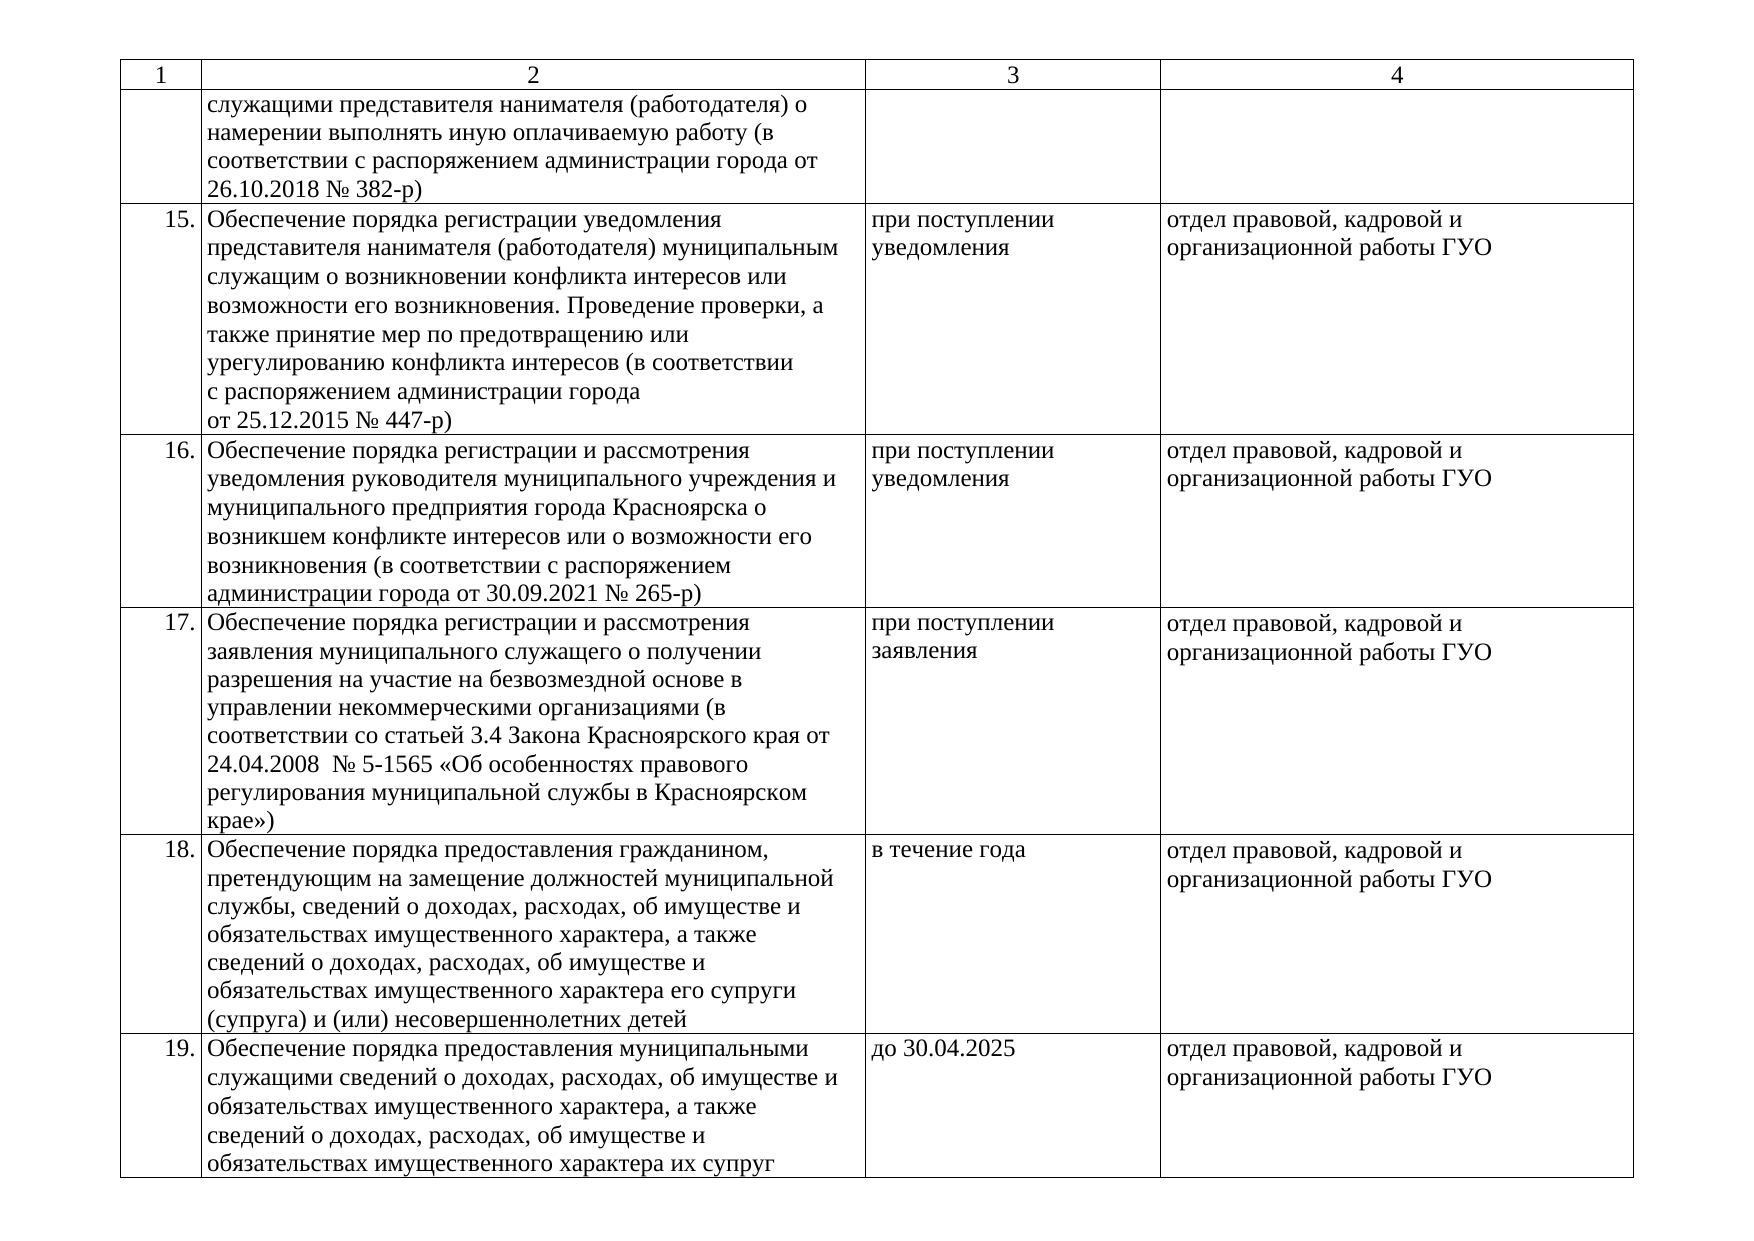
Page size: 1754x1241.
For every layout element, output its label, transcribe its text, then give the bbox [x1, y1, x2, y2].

table_cell [121, 90, 201, 203]
table_header 2 [202, 60, 865, 89]
table_cell [121, 435, 201, 607]
table_cell отдел правовой, кадровой и организационной работы ГУО [1161, 608, 1633, 834]
table_cell отдел правовой, кадровой и организационной работы ГУО [1161, 835, 1633, 1032]
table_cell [202, 1034, 865, 1177]
table_cell [121, 835, 201, 1032]
table_cell [121, 1034, 201, 1177]
table_cell при поступлении заявления [866, 608, 1160, 834]
table_cell в течение года [866, 835, 1160, 1032]
table_cell Обеспечение порядка регистрации и рассмотрения заявления муниципального служащего о получении разрешения на участие на безвозмездной основе в управлении некоммерческими организациями (в соответствии со статьей 3.4 Закона Красноярского края от 24.04.2008 № 5-1565 «Об особенностях правового регулирования муниципальной службы в Красноярском крае») [202, 608, 865, 834]
table_cell до 30.04.2025 [866, 1034, 1160, 1177]
table_cell [121, 204, 201, 434]
table_cell Обеспечение порядка предоставления гражданином, претендующим на замещение должностей муниципальной службы, сведений о доходах, расходах, об имуществе и обязательствах имущественного характера, а также сведений о доходах, расходах, об имуществе и обязательствах имущественного характера его супруги (супруга) и (или) несовершеннолетних детей [202, 835, 865, 1032]
table_cell при поступлении уведомления [866, 435, 1160, 607]
table_header 1 [121, 60, 201, 89]
table_cell отдел правовой, кадровой и организационной работы ГУО [1161, 204, 1633, 434]
table_header 4 [1161, 60, 1633, 89]
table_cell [1161, 90, 1633, 203]
table_cell [121, 608, 201, 834]
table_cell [1161, 1034, 1633, 1177]
table_header 3 [866, 60, 1160, 89]
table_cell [866, 90, 1160, 203]
table_cell при поступлении уведомления [866, 204, 1160, 434]
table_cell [202, 90, 865, 203]
table_cell Обеспечение порядка регистрации уведомления представителя нанимателя (работодателя) муниципальным служащим о возникновении конфликта интересов или возможности его возникновения. Проведение проверки, а также принятие мер по предотвращению или урегулированию конфликта интересов (в соответствии с распоряжением администрации города от 25.12.2015 № 447-р) [202, 204, 865, 434]
table_cell Обеспечение порядка регистрации и рассмотрения уведомления руководителя муниципального учреждения и муниципального предприятия города Красноярска о возникшем конфликте интересов или о возможности его возникновения (в соответствии с распоряжением администрации города от 30.09.2021 № 265-р) [202, 435, 865, 607]
table_cell отдел правовой, кадровой и организационной работы ГУО [1161, 435, 1633, 607]
